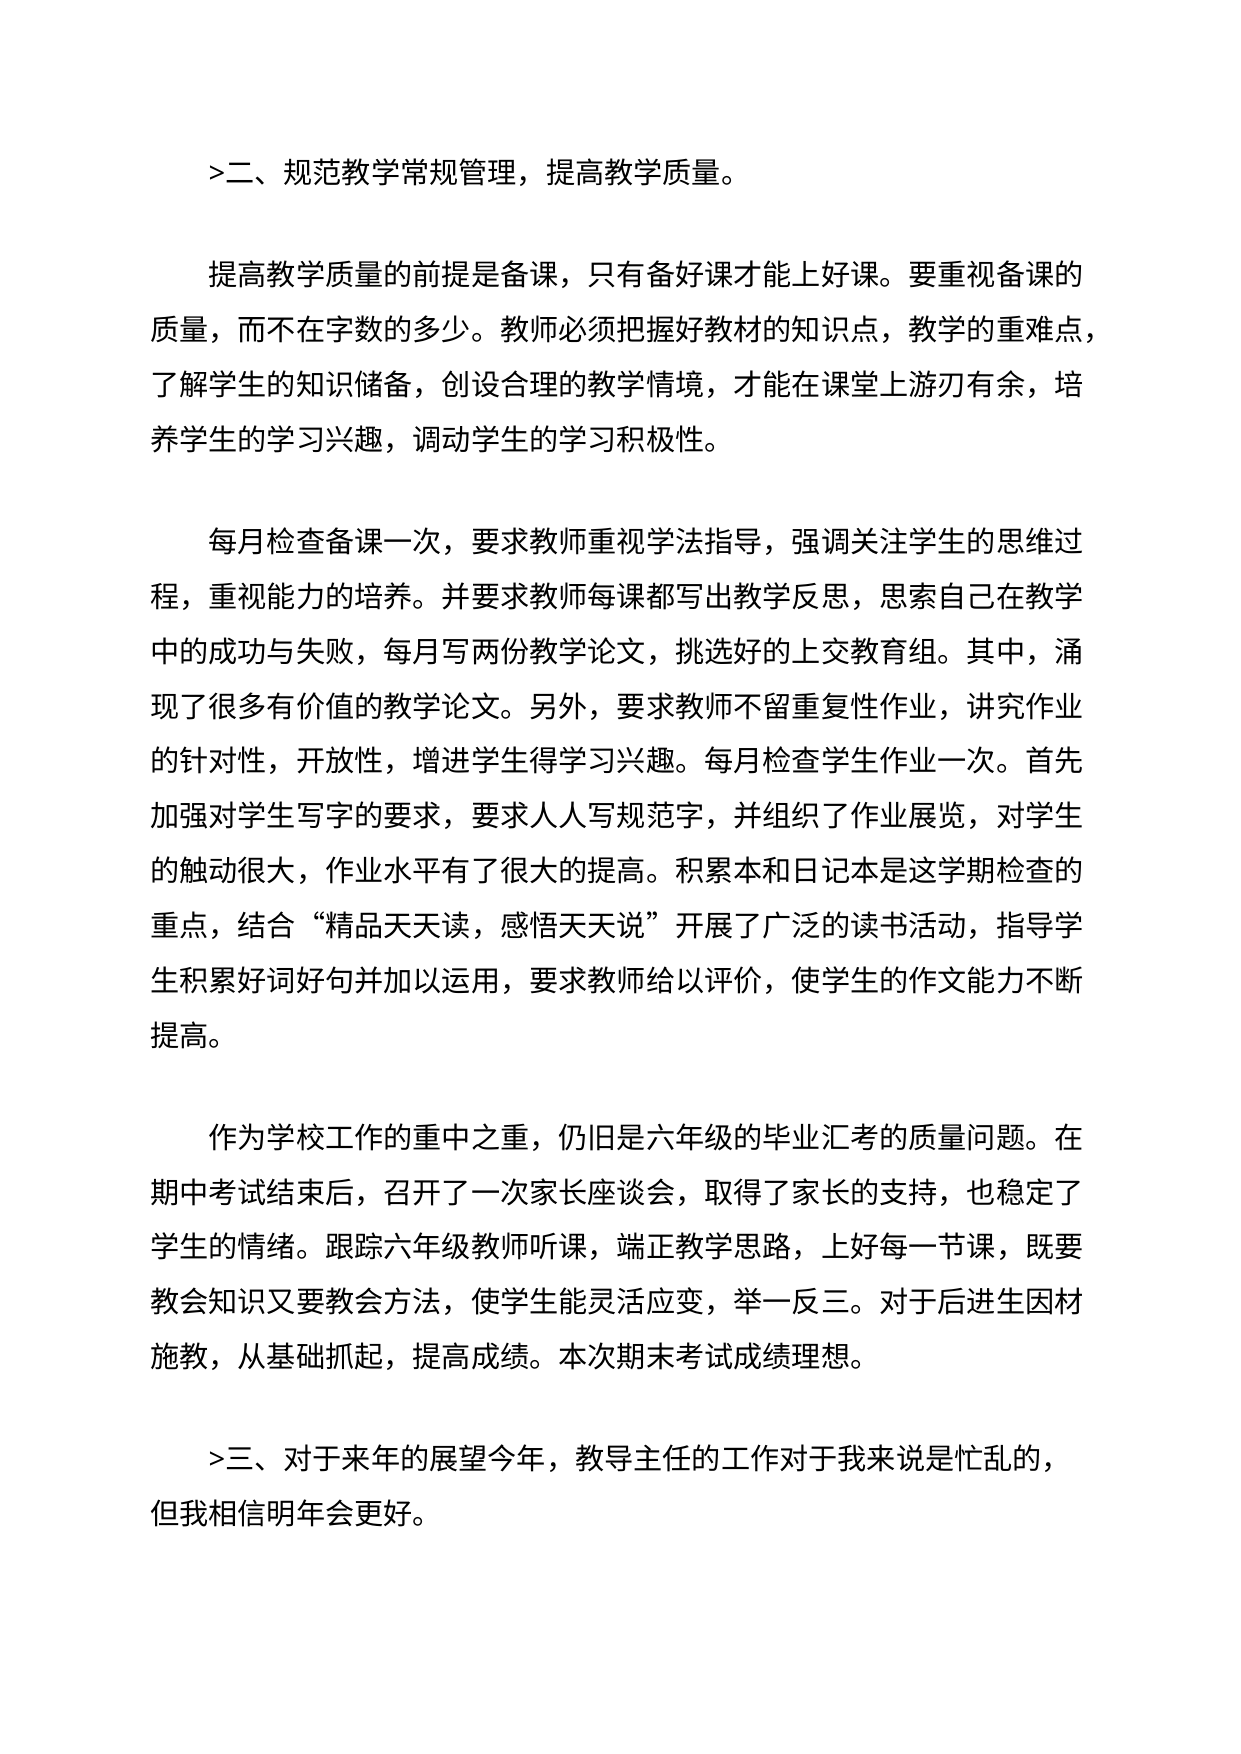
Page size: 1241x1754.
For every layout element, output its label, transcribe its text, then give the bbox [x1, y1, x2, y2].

text 每月检查备课一次，要求教师重视学法指导，强调关注学生的思维过程，重视能力的培养。并要求教师每课都写出教学反思，思索自己在教学中的成功与失败，每月写两份教学论文，挑选好的上交教育组。其中，涌现了很多有价值的教学论文。另外，要求教师不留重复性作业，讲究作业的针对性，开放性，增进学生得学习兴趣。每月检查学生作业一次。首先加强对学生写字的要求，要求人人写规范字，并组织了作业展览，对学生的触动很大，作业水平有了很大的提高。积累本和日记本是这学期检查的重点，结合“精品天天读，感悟天天说”开展了广泛的读书活动，指导学生积累好词好句并加以运用，要求教师给以评价，使学生的作文能力不断提高。 [150, 518, 1090, 1055]
text 作为学校工作的重中之重，仍旧是六年级的毕业汇考的质量问题。在期中考试结束后，召开了一次家长座谈会，取得了家长的支持，也稳定了学生的情绪。跟踪六年级教师听课，端正教学思路，上好每一节课，既要教会知识又要教会方法，使学生能灵活应变，举一反三。对于后进生因材施教，从基础抓起，提高成绩。本次期末考试成绩理想。 [150, 1114, 1090, 1376]
text >三、对于来年的展望今年，教导主任的工作对于我来说是忙乱的，但我相信明年会更好。 [150, 1436, 1090, 1533]
text >二、规范教学常规管理，提高教学质量。 [150, 150, 1090, 192]
text 提高教学质量的前提是备课，只有备好课才能上好课。要重视备课的质量，而不在字数的多少。教师必须把握好教材的知识点，教学的重难点，了解学生的知识储备，创设合理的教学情境，才能在课堂上游刃有余，培养学生的学习兴趣，调动学生的学习积极性。 [150, 252, 1090, 459]
